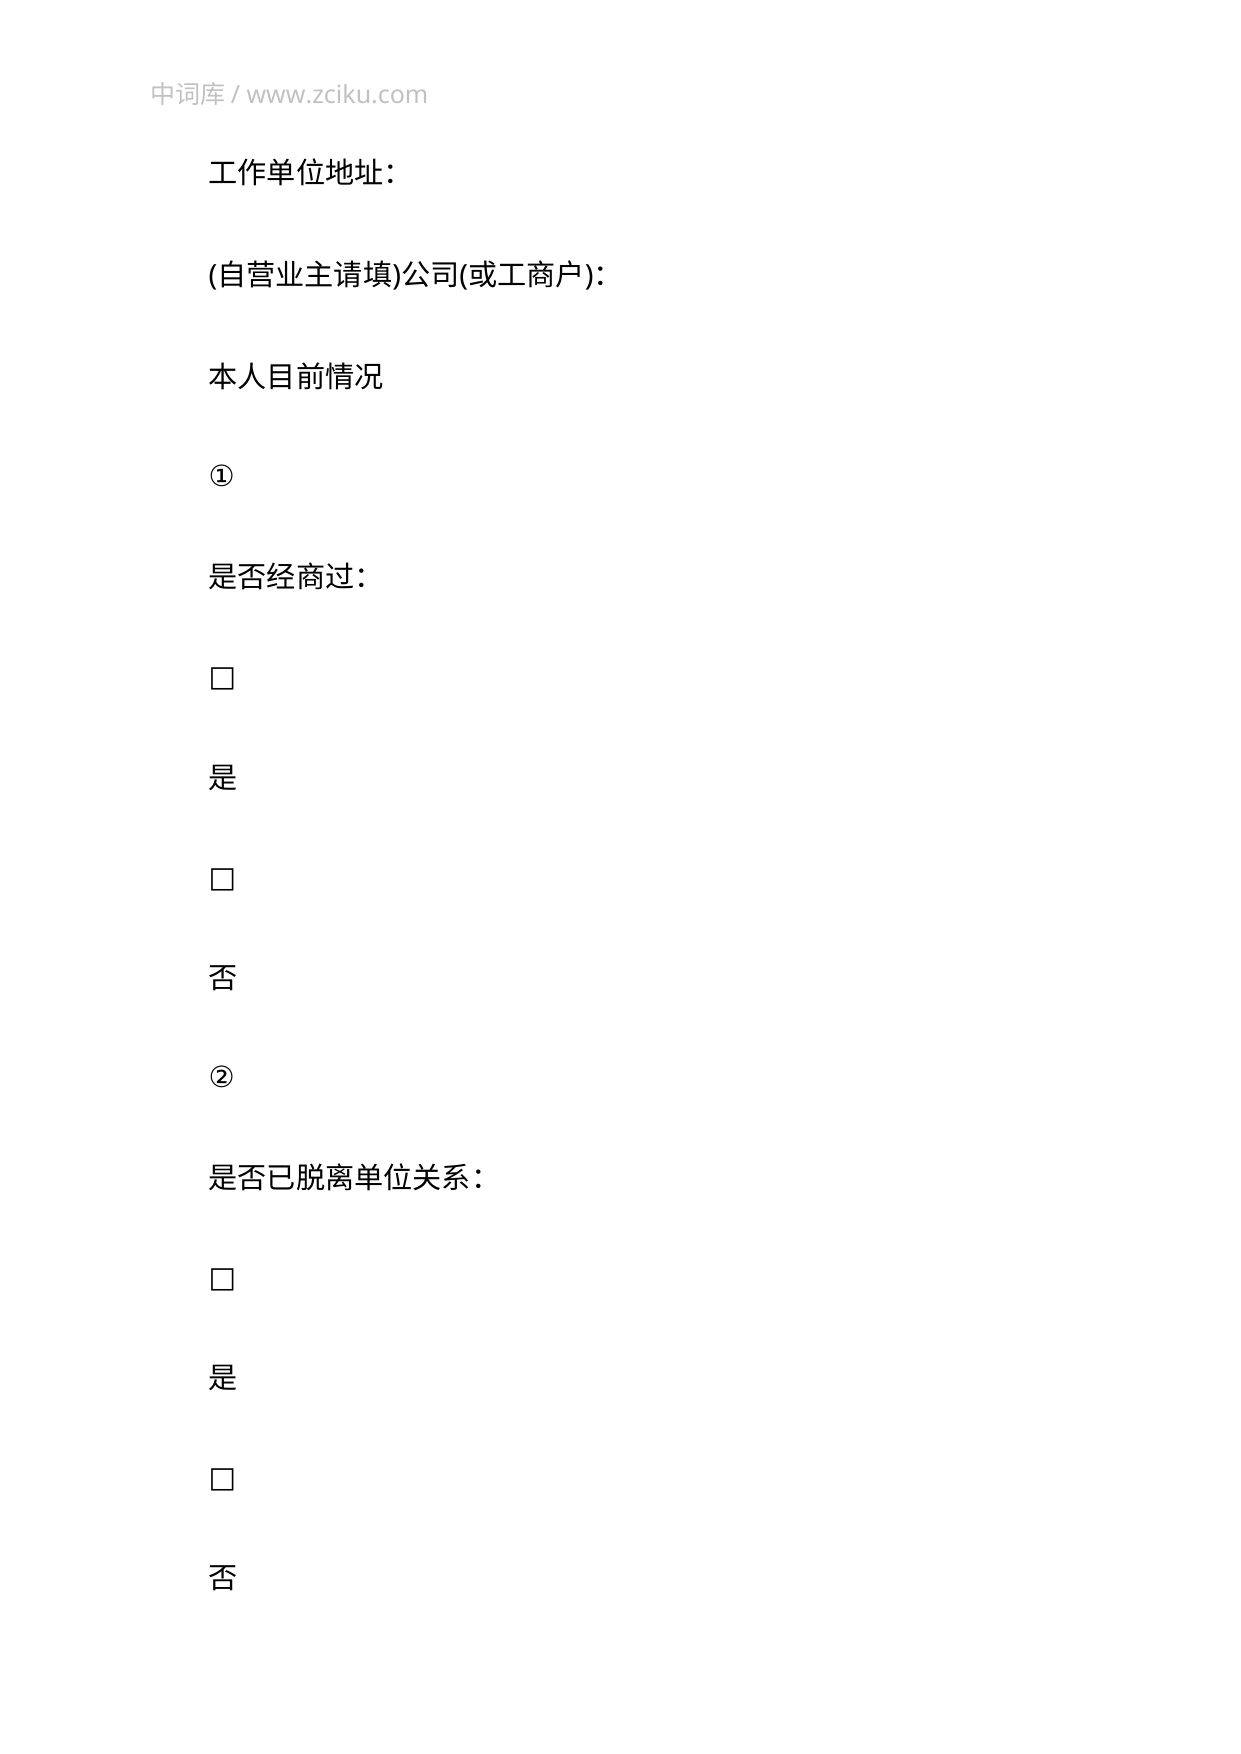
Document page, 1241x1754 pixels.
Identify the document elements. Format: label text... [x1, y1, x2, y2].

text 工作单位地址： [150, 150, 1090, 192]
text 本人目前情况 [150, 354, 1090, 396]
text (自营业主请填)公司(或工商户)： [150, 252, 1090, 294]
text ① [150, 456, 1090, 495]
text 是否已脱离单位关系： [150, 1154, 1090, 1197]
text □ [150, 1256, 1090, 1296]
text 是 [150, 754, 1090, 796]
text ② [150, 1056, 1090, 1096]
text □ [150, 656, 1090, 695]
text 是 [150, 1355, 1090, 1397]
text □ [150, 1457, 1090, 1496]
text 否 [150, 1555, 1090, 1597]
text 否 [150, 954, 1090, 997]
text □ [150, 856, 1090, 896]
text 是否经商过： [150, 554, 1090, 596]
